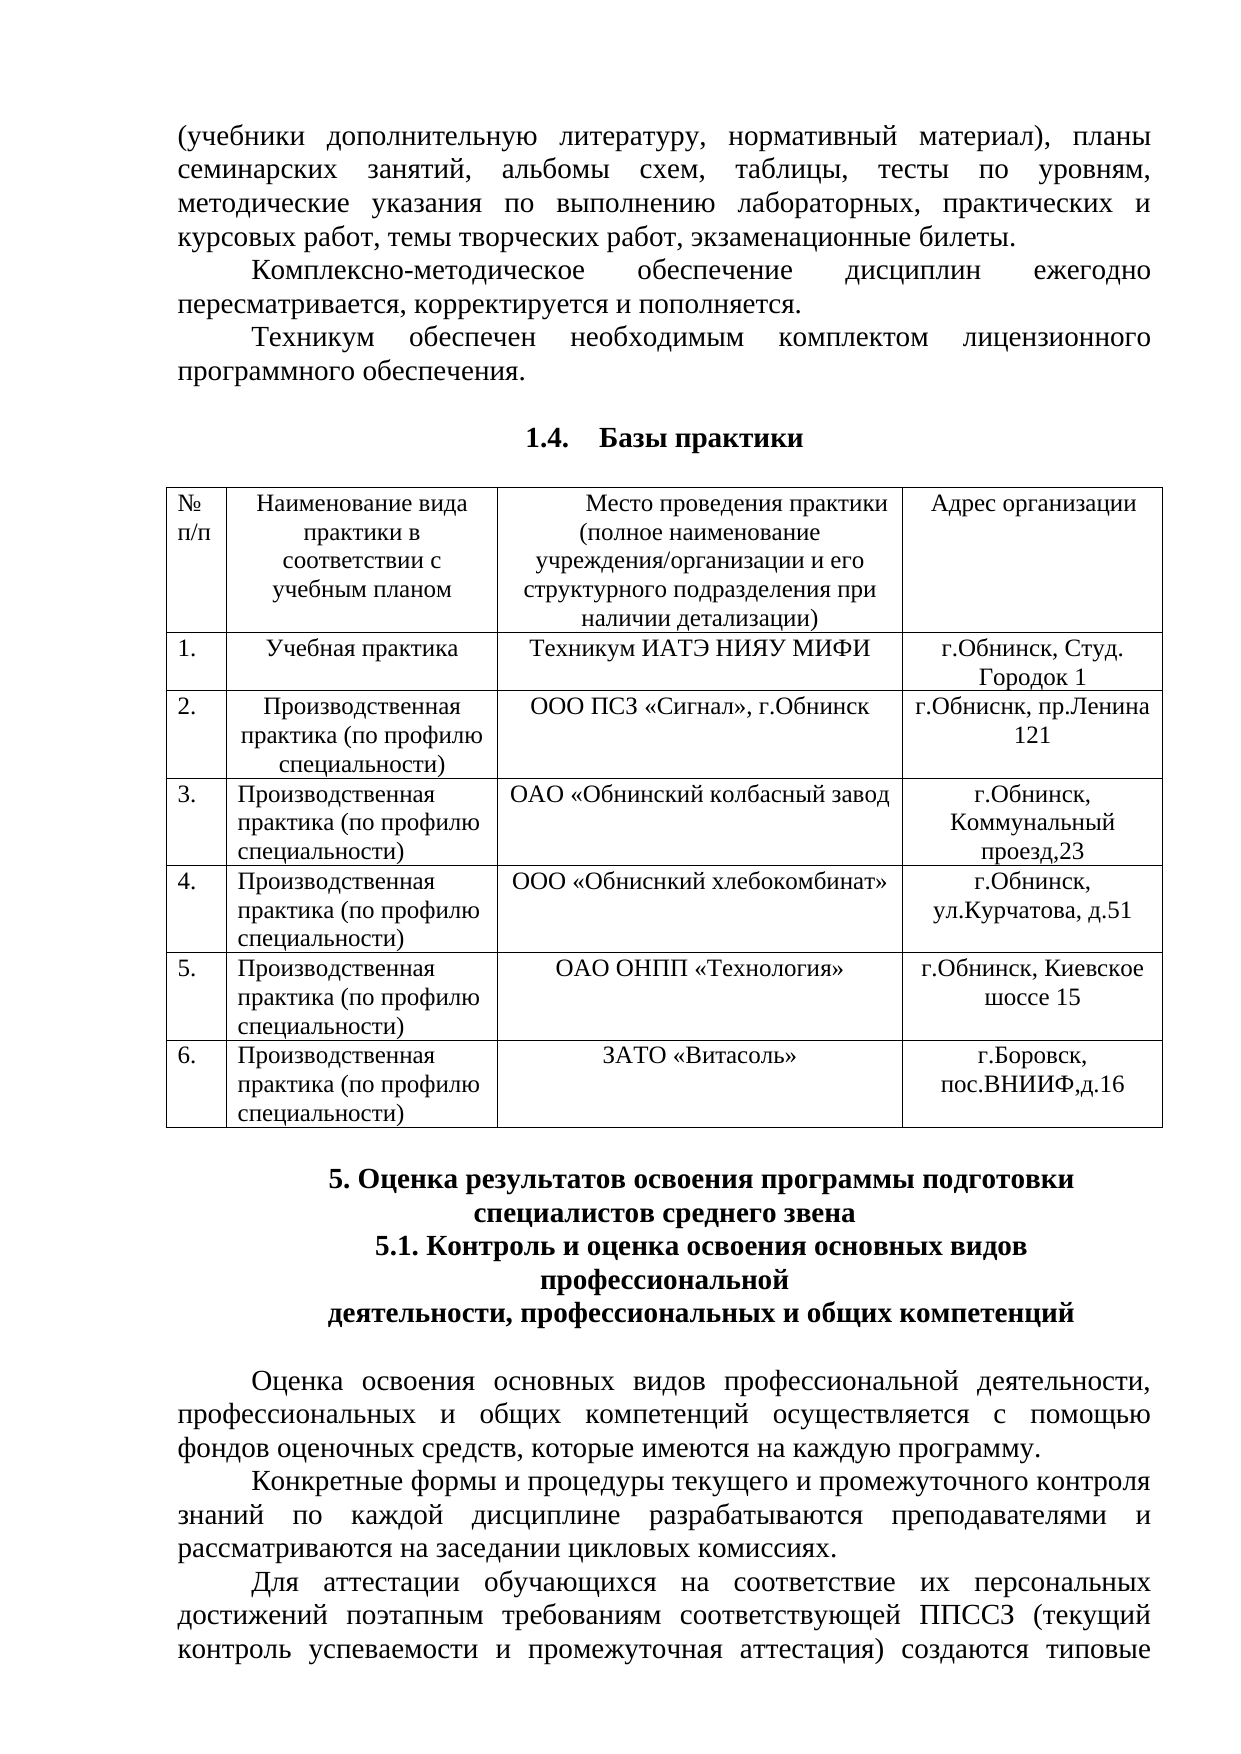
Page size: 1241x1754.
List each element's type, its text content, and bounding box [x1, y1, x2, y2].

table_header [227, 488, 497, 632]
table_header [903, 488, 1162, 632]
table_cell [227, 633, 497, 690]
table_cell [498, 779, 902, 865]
text Конкретные формы и процедуры текущего и промежуточного контроля знаний по каждой дисциплине разрабатываются преподавателями и рассматриваются на заседании цикловых комиссиях. [177, 1463, 1152, 1564]
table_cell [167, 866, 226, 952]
text Техникум обеспечен необходимым комплектом лицензионного программного обеспечения. [177, 319, 1152, 386]
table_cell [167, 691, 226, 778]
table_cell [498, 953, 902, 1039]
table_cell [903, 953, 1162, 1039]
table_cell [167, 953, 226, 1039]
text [177, 118, 1152, 252]
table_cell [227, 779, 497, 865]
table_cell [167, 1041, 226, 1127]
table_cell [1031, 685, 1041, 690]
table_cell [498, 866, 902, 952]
list Базы практики [177, 420, 1152, 453]
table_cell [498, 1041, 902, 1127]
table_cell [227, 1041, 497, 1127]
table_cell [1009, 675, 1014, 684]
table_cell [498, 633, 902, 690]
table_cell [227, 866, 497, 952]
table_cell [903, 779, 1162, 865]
text Оценка освоения основных видов профессиональной деятельности, профессиональных и общих компетенций осуществляется с помощью фондов оценочных средств, которые имеются на каждую программу. [177, 1363, 1152, 1463]
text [177, 1564, 1152, 1664]
text деятельности, профессиональных и общих компетенций [177, 1296, 1152, 1329]
text Комплексно-методическое обеспечение дисциплин ежегодно пересматривается, корректируется и пополняется. [177, 252, 1152, 319]
text 5.1. Контроль и оценка освоения основных видов профессиональной [177, 1228, 1152, 1296]
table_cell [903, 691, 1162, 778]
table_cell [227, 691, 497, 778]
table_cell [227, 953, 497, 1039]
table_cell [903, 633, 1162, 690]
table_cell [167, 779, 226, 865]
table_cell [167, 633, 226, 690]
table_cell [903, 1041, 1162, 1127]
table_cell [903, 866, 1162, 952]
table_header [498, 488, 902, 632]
text 5. Оценка результатов освоения программы подготовки специалистов среднего звена [177, 1161, 1152, 1228]
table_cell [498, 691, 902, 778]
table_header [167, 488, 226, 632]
